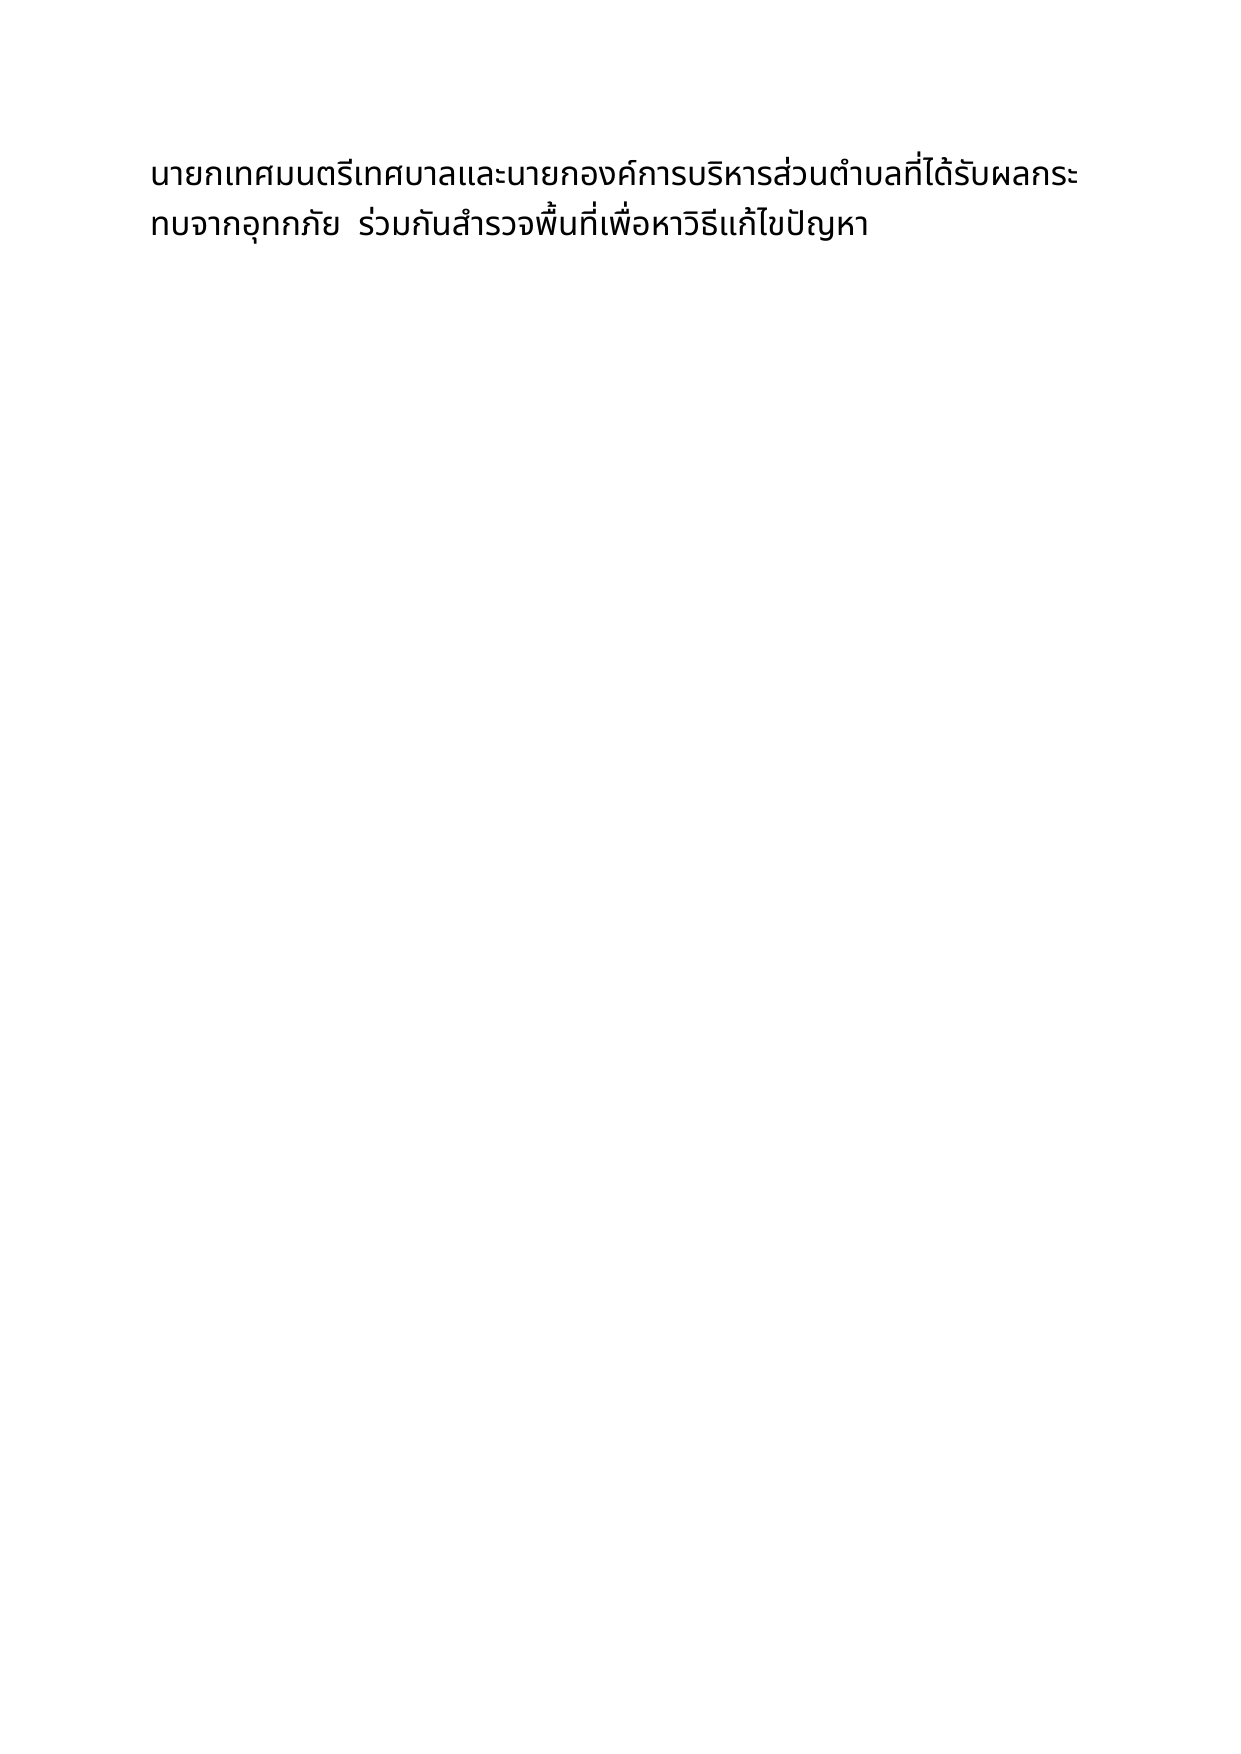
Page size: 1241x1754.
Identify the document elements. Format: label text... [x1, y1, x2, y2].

text นายกเทศมนตรีเทศบาลและนายกองค์การบริหารส่วนตำบลที่ได้รับผลกระทบจากอุทกภัย ร่วมกันสำรวจพื้นที่เพื่อหาวิธีแก้ไขปัญหา [150, 150, 1090, 251]
